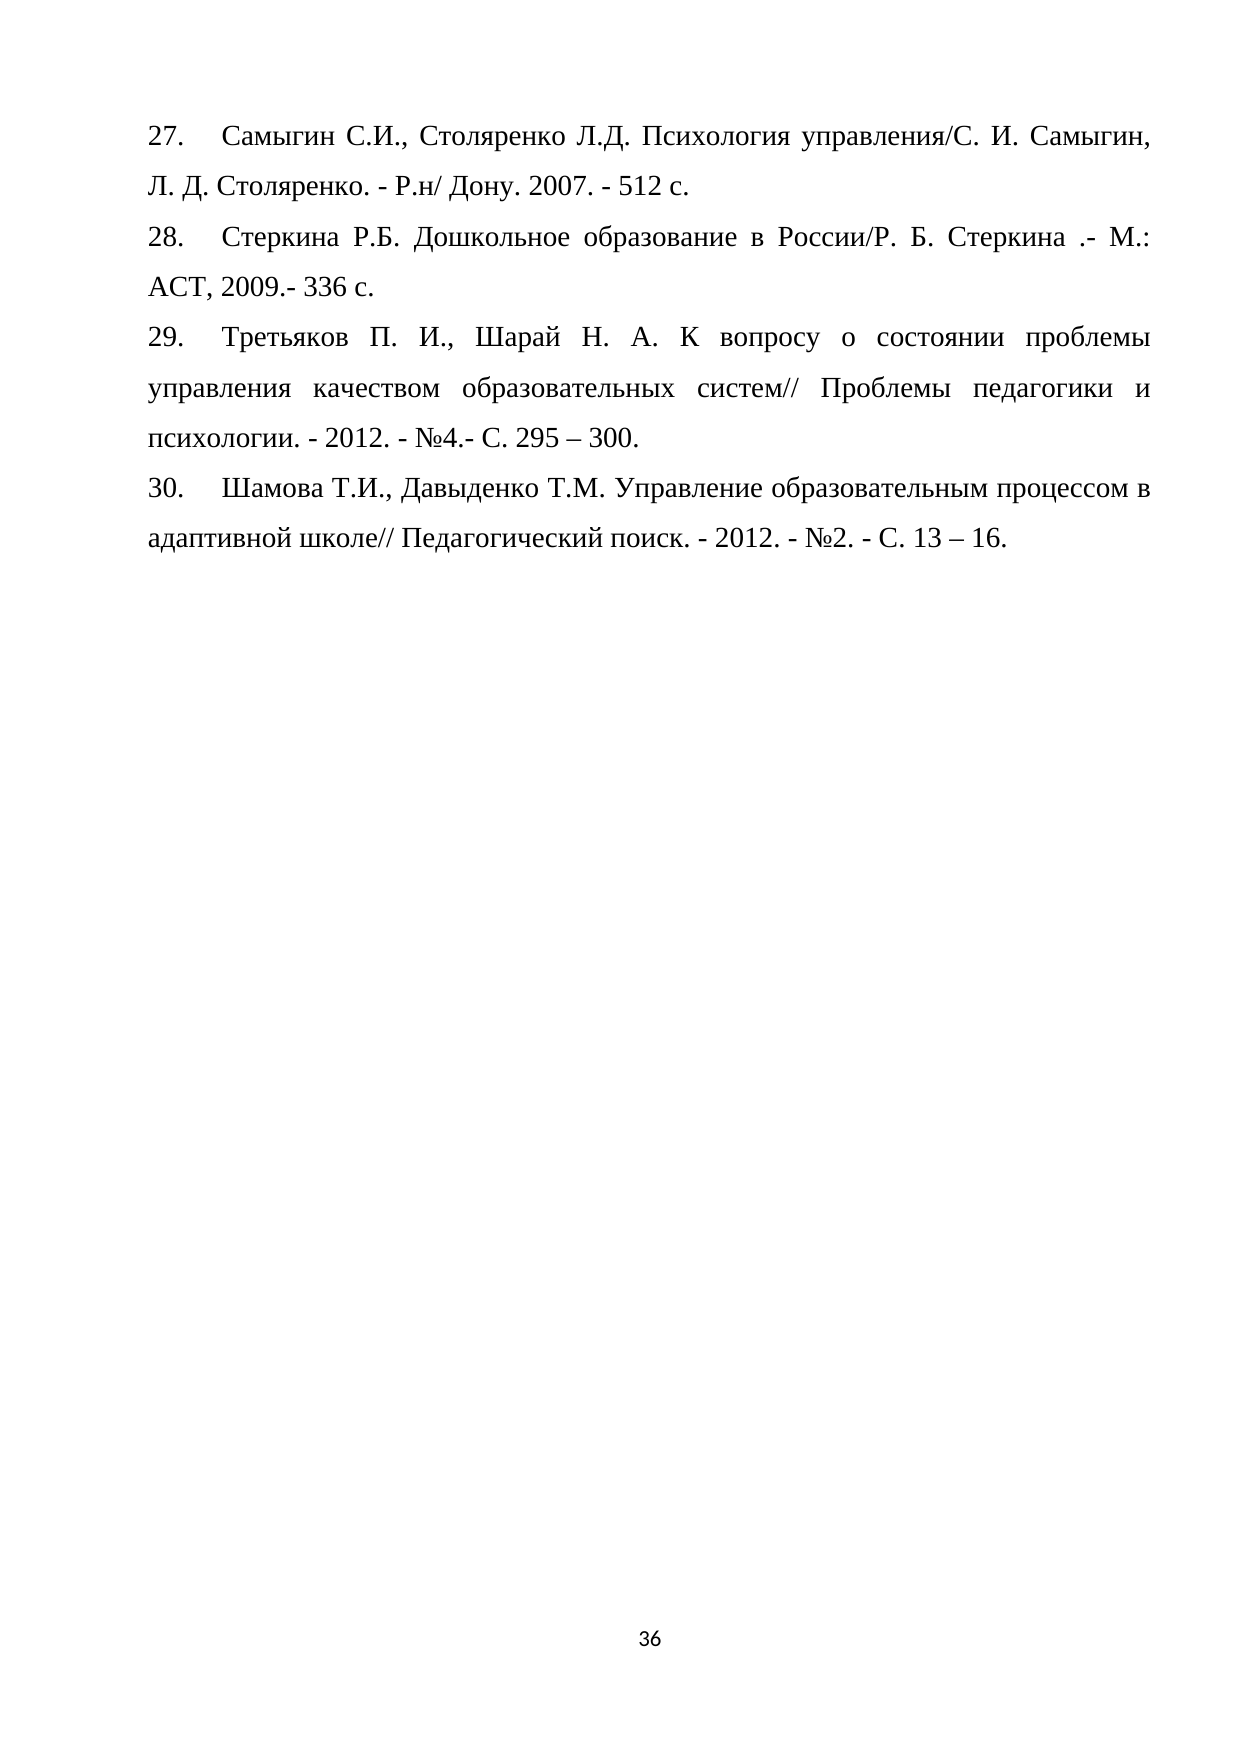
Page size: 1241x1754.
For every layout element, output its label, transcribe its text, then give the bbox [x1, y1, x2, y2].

list Третьяков П. И., Шарай Н. А. К вопросу о состоянии проблемы управления качеством образовательных систем// Проблемы педагогики и психологии. - 2012. - №4.- С. 295 – 300. [148, 319, 1152, 453]
list Самыгин С.И., Столяренко Л.Д. Психология управления/С. И. Самыгин, Л. Д. Столяренко. - Р.н/ Дону. 2007. - 512 с. [148, 118, 1152, 202]
list Стеркина Р.Б. Дошкольное образование в России/Р. Б. Стеркина .- М.: АСТ, 2009.- 336 с. [148, 219, 1152, 303]
list Шамова Т.И., Давыденко Т.М. Управление образовательным процессом в адаптивной школе// Педагогический поиск. - 2012. - №2. - С. 13 – 16. [148, 470, 1152, 554]
